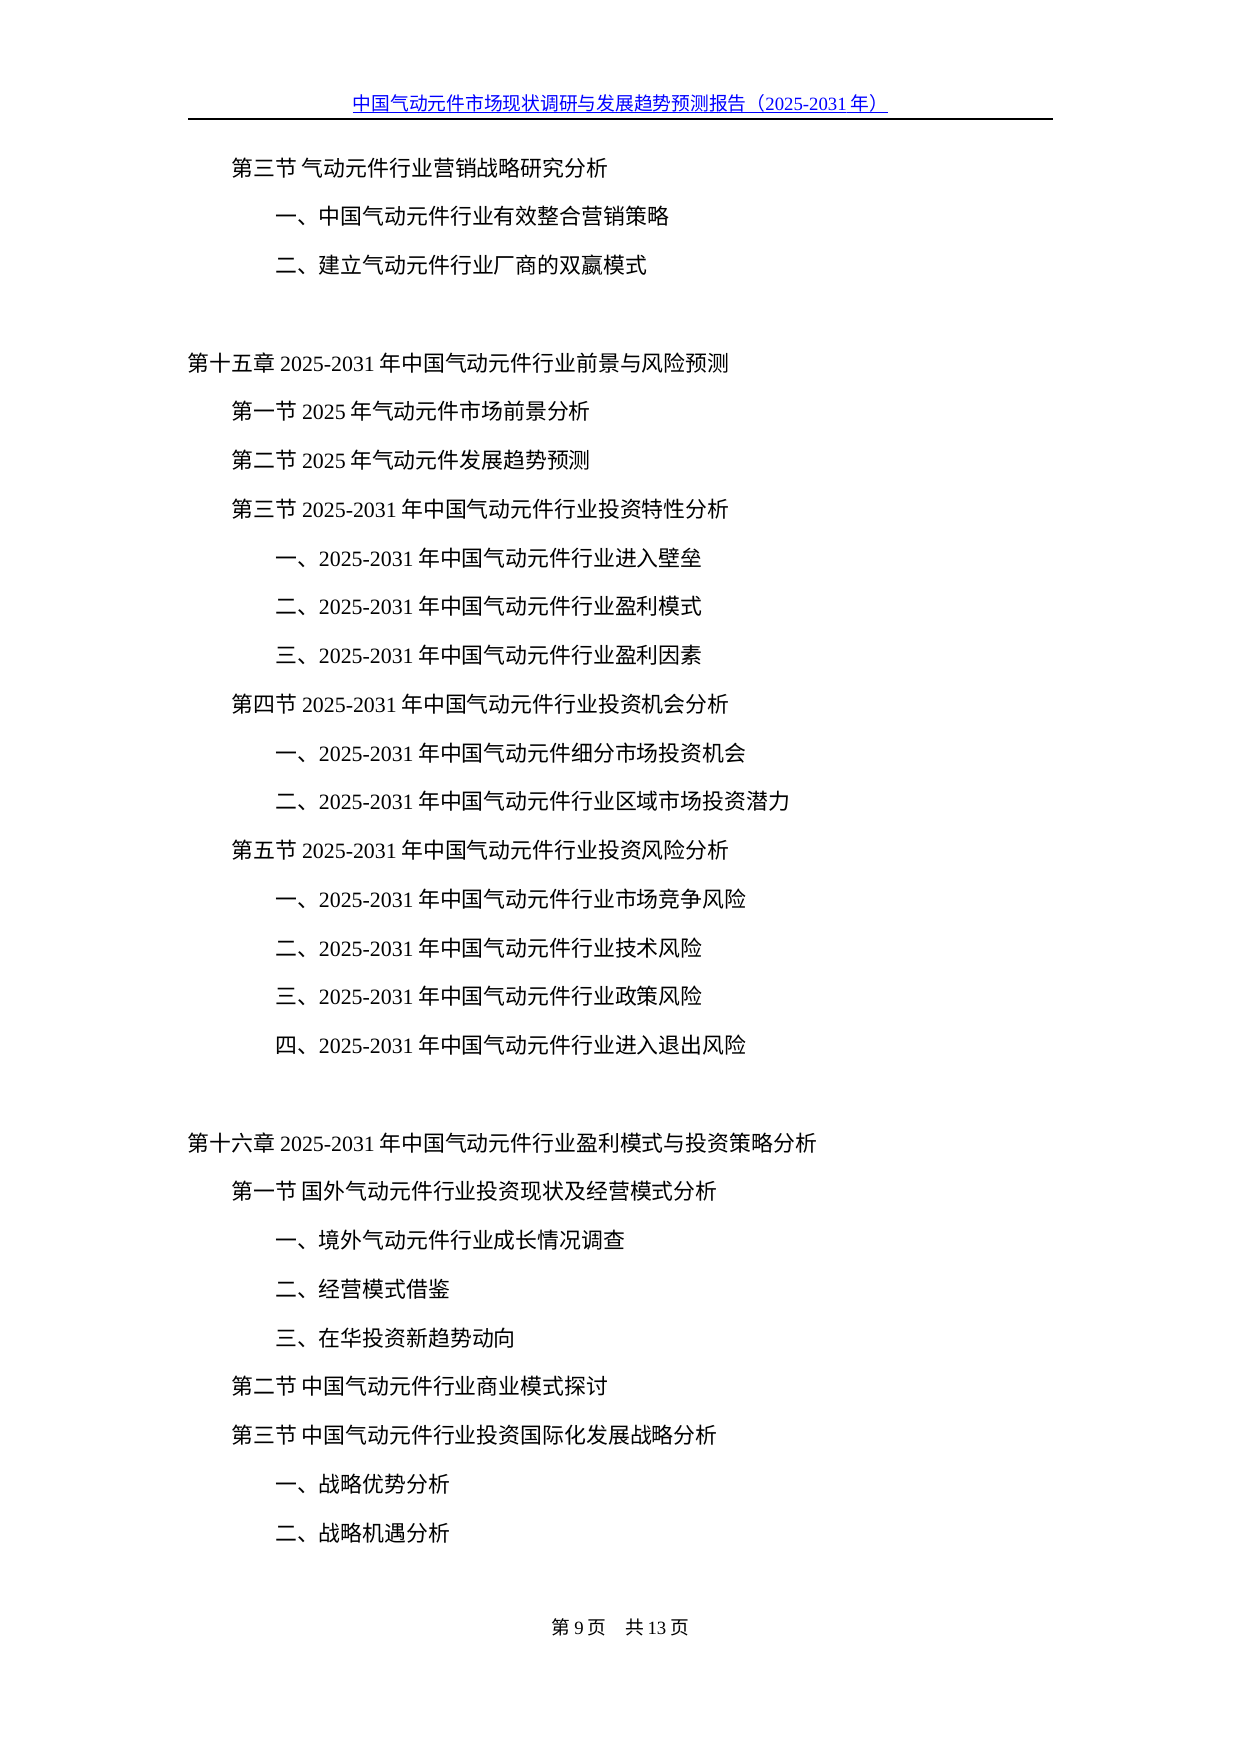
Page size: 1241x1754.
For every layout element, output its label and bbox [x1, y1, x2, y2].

text [187, 150, 1053, 1548]
